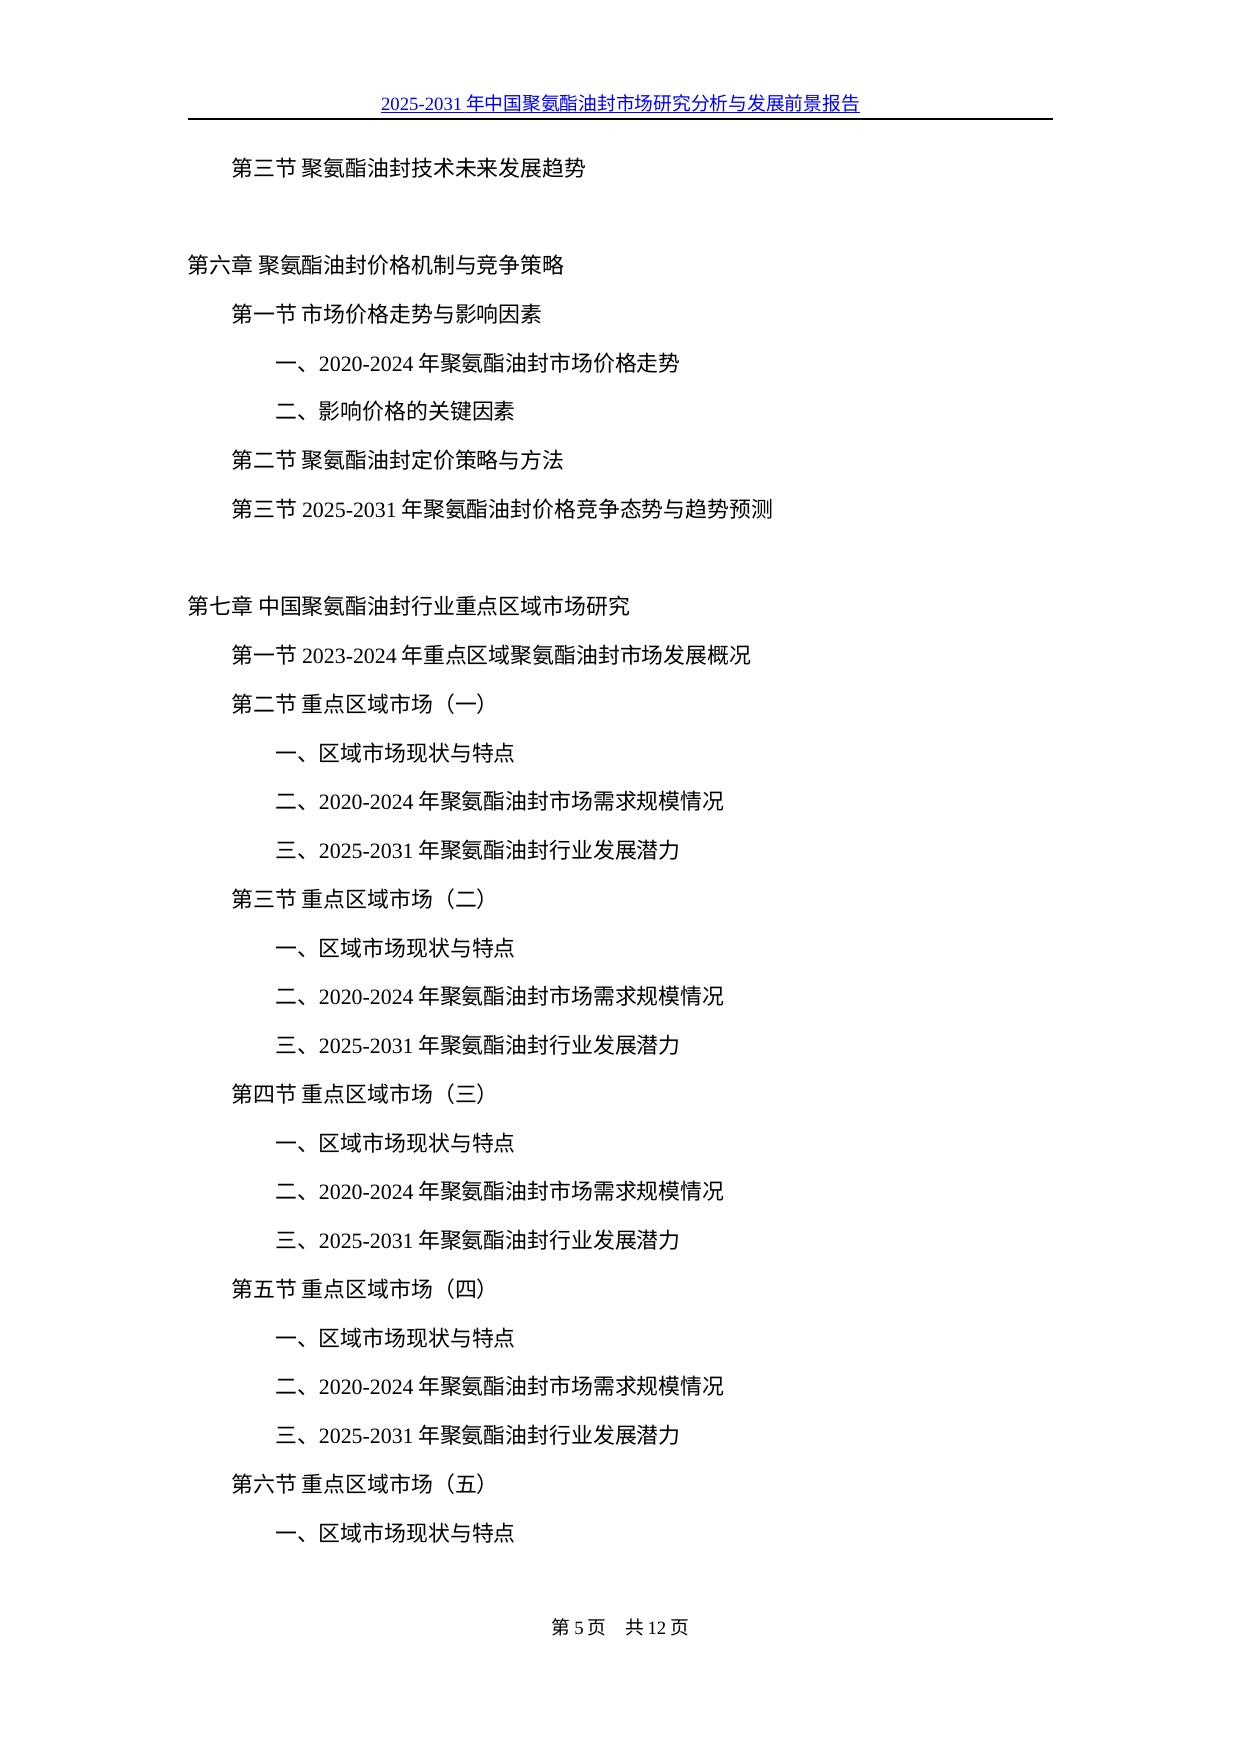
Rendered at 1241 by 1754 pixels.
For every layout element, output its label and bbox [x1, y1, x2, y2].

text [187, 150, 1053, 1548]
